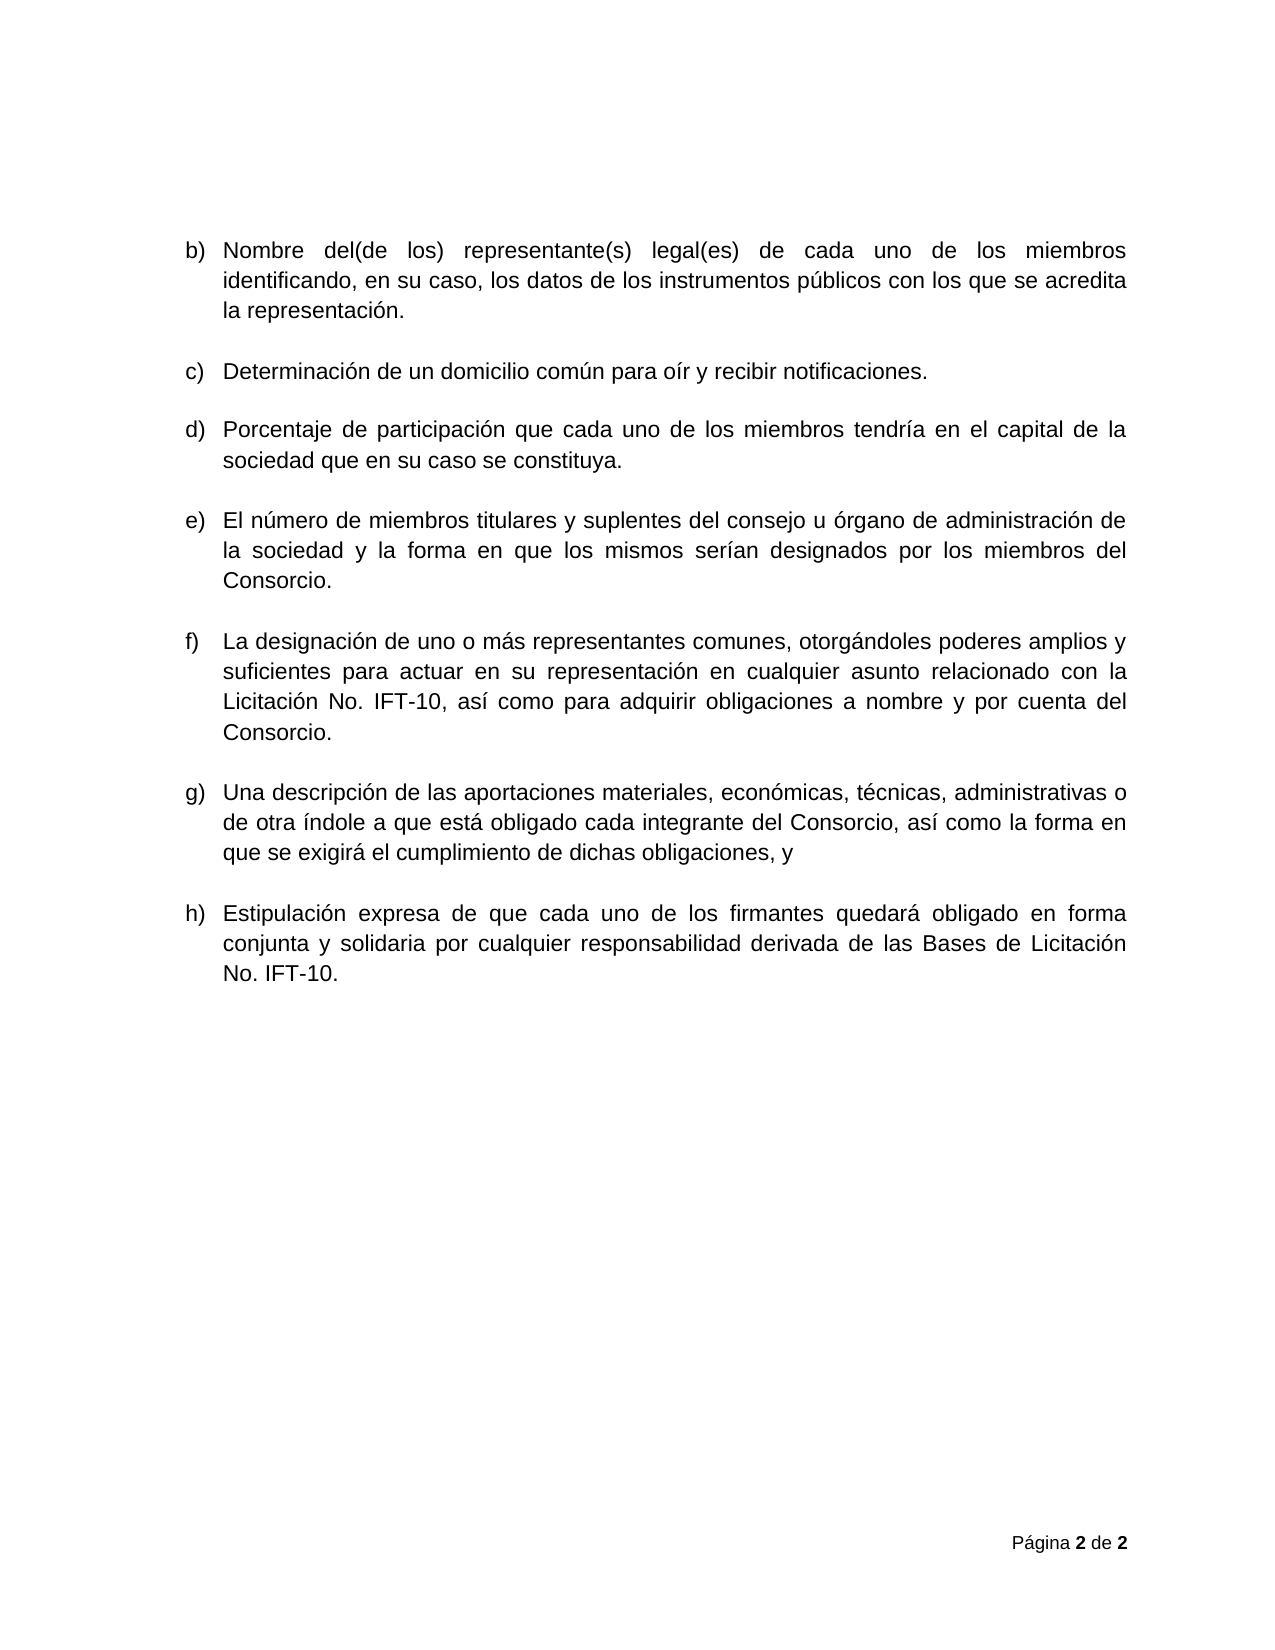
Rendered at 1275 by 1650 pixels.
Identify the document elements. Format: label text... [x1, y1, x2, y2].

list El número de miembros titulares y suplentes del consejo u órgano de administración de la sociedad y la forma en que los mismos serían designados por los miembros del Consorcio. [185, 507, 1127, 594]
list Una descripción de las aportaciones materiales, económicas, técnicas, administrativas o de otra índole a que está obligado cada integrante del Consorcio, así como la forma en que se exigirá el cumplimiento de dichas obligaciones, y [185, 779, 1127, 866]
list Porcentaje de participación que cada uno de los miembros tendría en el capital de la sociedad que en su caso se constituya. [185, 416, 1127, 473]
list Nombre del(de los) representante(s) legal(es) de cada uno de los miembros identificando, en su caso, los datos de los instrumentos públicos con los que se acredita la representación. [185, 237, 1127, 324]
list La designación de uno o más representantes comunes, otorgándoles poderes amplios y suficientes para actuar en su representación en cualquier asunto relacionado con la Licitación No. IFT-10, así como para adquirir obligaciones a nombre y por cuenta del Consorcio. [185, 628, 1127, 745]
list Estipulación expresa de que cada uno de los firmantes quedará obligado en forma conjunta y solidaria por cualquier responsabilidad derivada de las Bases de Licitación No. IFT-10. [185, 900, 1127, 987]
list Determinación de un domicilio común para oír y recibir notificaciones. [185, 358, 1127, 384]
